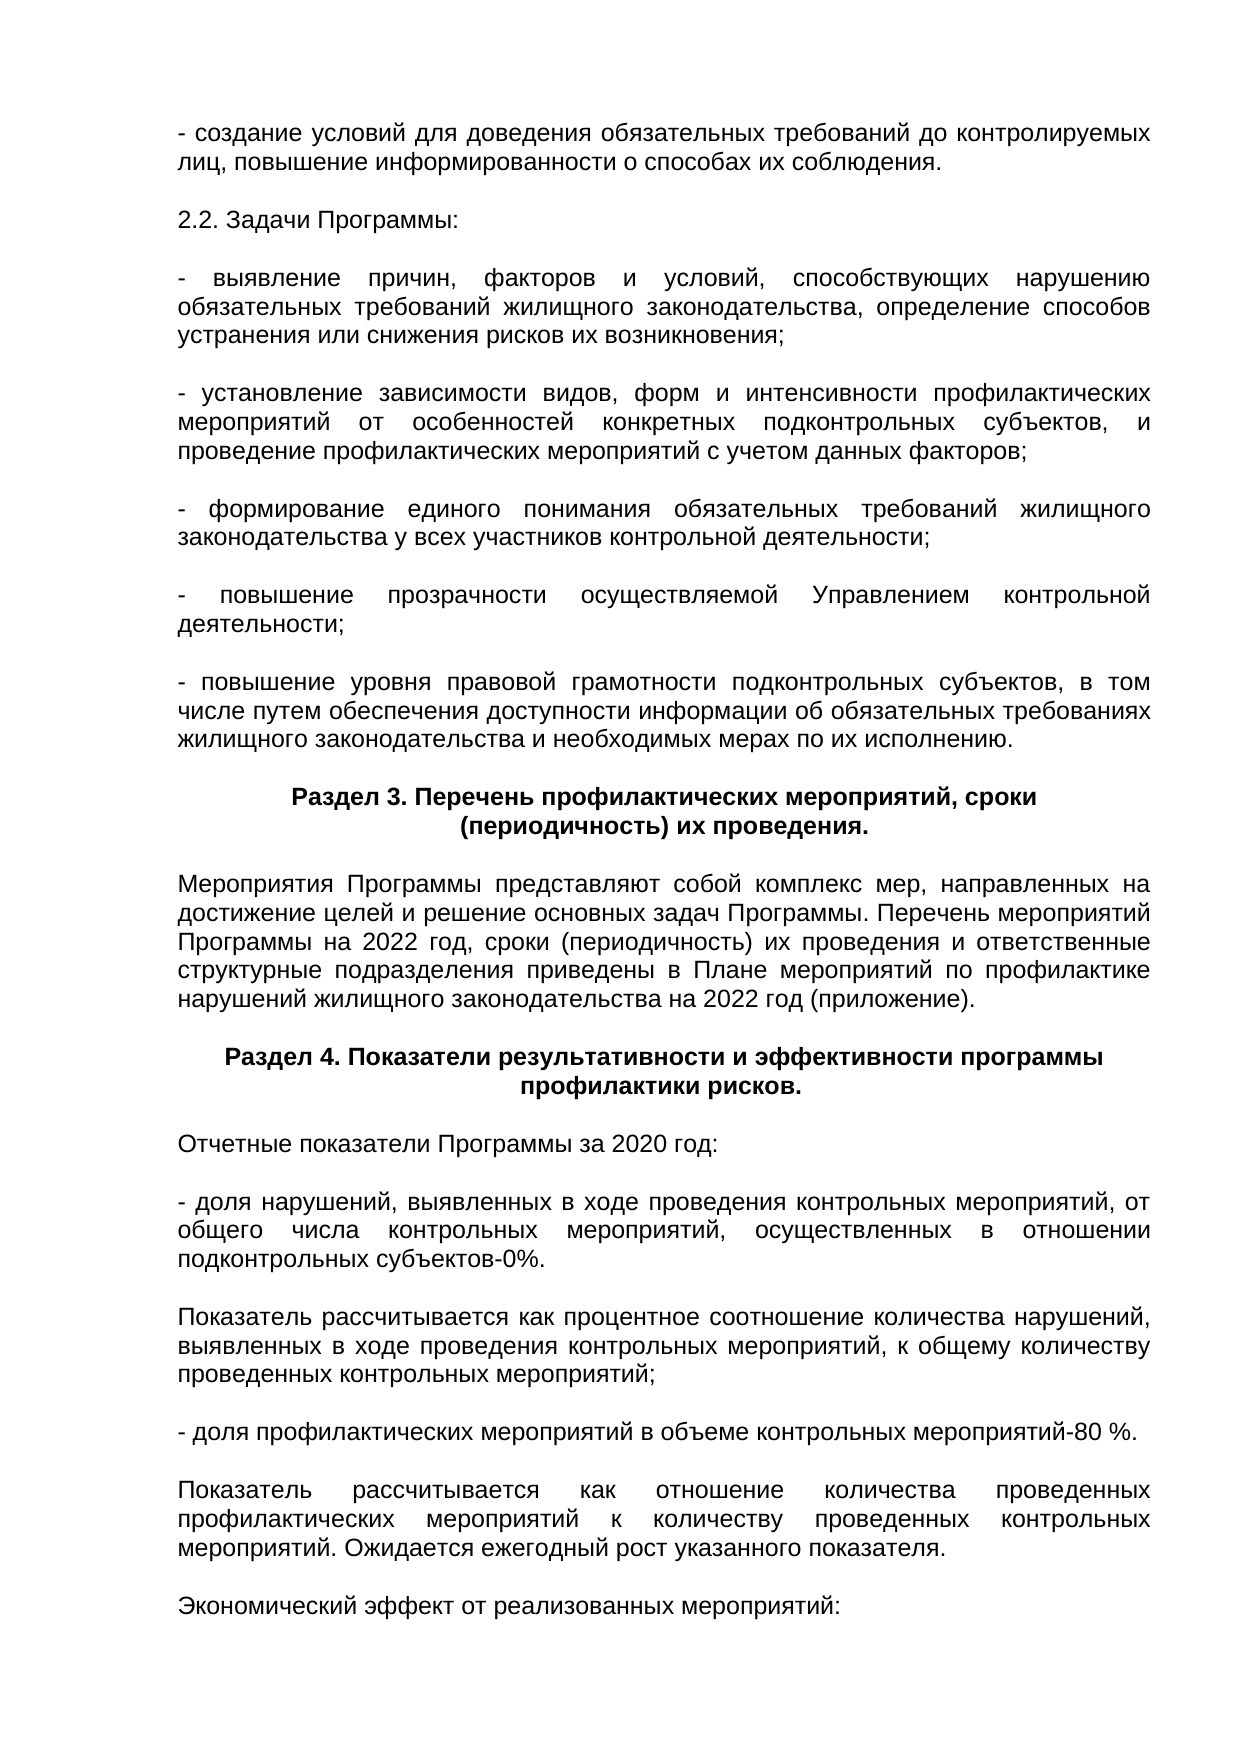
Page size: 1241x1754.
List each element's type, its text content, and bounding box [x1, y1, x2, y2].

text Показатель рассчитывается как отношение количества проведенных профилактических мероприятий к количеству проведенных контрольных мероприятий. Ожидается ежегодный рост указанного показателя. [177, 1475, 1152, 1561]
text Раздел 4. Показатели результативности и эффективности программы профилактики рисков. [177, 1042, 1152, 1099]
text - создание условий для доведения обязательных требований до контролируемых лиц, повышение информированности о способах их соблюдения. [177, 118, 1152, 176]
text Отчетные показатели Программы за 2020 год: [177, 1128, 1152, 1157]
text - установление зависимости видов, форм и интенсивности профилактических мероприятий от особенностей конкретных подконтрольных субъектов, и проведение профилактических мероприятий с учетом данных факторов; [177, 378, 1152, 464]
text - формирование единого понимания обязательных требований жилищного законодательства у всех участников контрольной деятельности; [177, 493, 1152, 551]
text Показатель рассчитывается как процентное соотношение количества нарушений, выявленных в ходе проведения контрольных мероприятий, к общему количеству проведенных контрольных мероприятий; [177, 1302, 1152, 1388]
text - доля профилактических мероприятий в объеме контрольных мероприятий-80 %. [177, 1417, 1152, 1446]
text Мероприятия Программы представляют собой комплекс мер, направленных на достижение целей и решение основных задач Программы. Перечень мероприятий Программы на 2022 год, сроки (периодичность) их проведения и ответственные структурные подразделения приведены в Плане мероприятий по профилактике нарушений жилищного законодательства на 2022 год (приложение). [177, 869, 1152, 1013]
text Раздел 3. Перечень профилактических мероприятий, сроки (периодичность) их проведения. [177, 782, 1152, 840]
text - повышение прозрачности осуществляемой Управлением контрольной деятельности; [177, 580, 1152, 638]
text - выявление причин, факторов и условий, способствующих нарушению обязательных требований жилищного законодательства, определение способов устранения или снижения рисков их возникновения; [177, 263, 1152, 349]
text 2.2. Задачи Программы: [177, 205, 1152, 233]
text Экономический эффект от реализованных мероприятий: [177, 1591, 1152, 1619]
text - повышение уровня правовой грамотности подконтрольных субъектов, в том числе путем обеспечения доступности информации об обязательных требованиях жилищного законодательства и необходимых мерах по их исполнению. [177, 667, 1152, 753]
text - доля нарушений, выявленных в ходе проведения контрольных мероприятий, от общего числа контрольных мероприятий, осуществленных в отношении подконтрольных субъектов-0%. [177, 1186, 1152, 1273]
